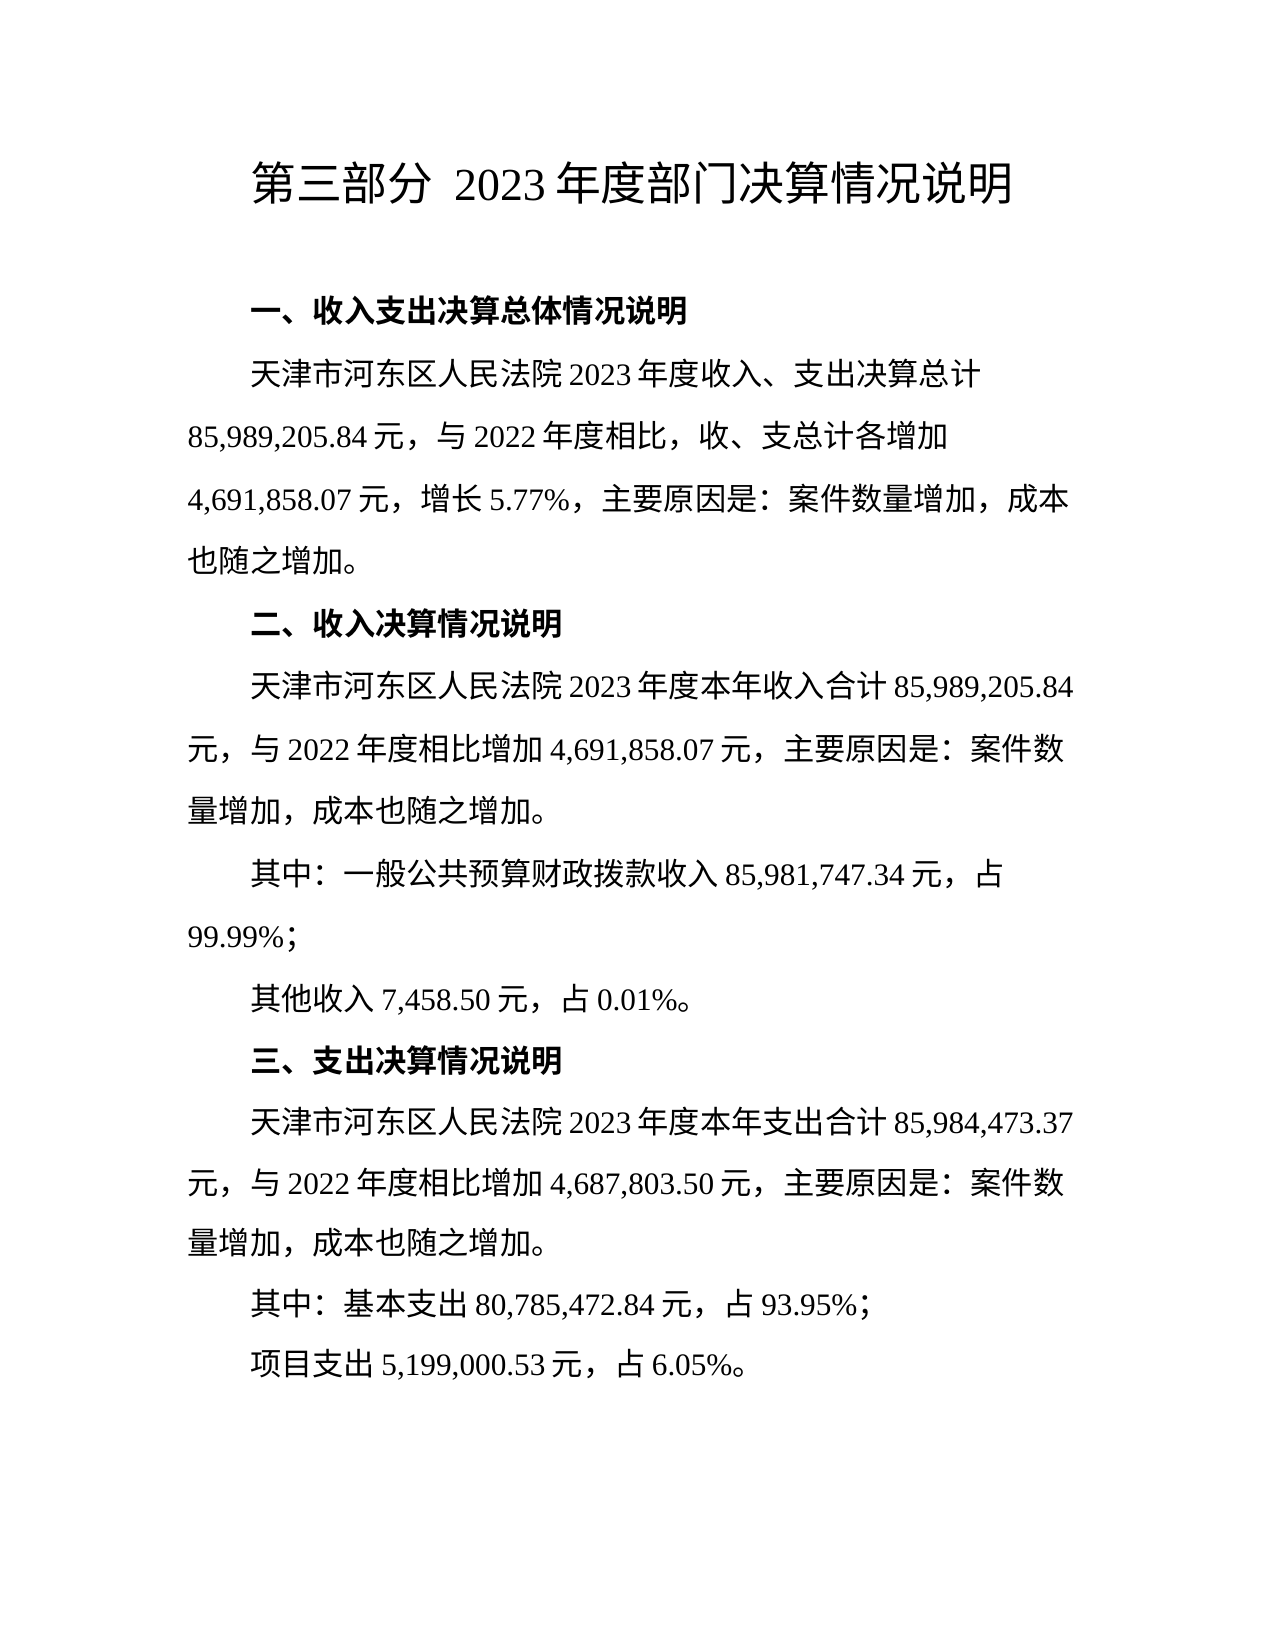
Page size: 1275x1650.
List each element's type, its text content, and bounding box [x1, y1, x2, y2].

text 其他收入7,458.50元，占0.01%。 [187, 960, 1087, 1023]
text 其中：一般公共预算财政拨款收入85,981,747.34元，占99.99%； [187, 835, 1087, 960]
text 一、收入支出决算总体情况说明 [187, 273, 1087, 335]
text 三、支出决算情况说明 [187, 1023, 1087, 1085]
text 天津市河东区人民法院2023年度本年支出合计85,984,473.37元，与2022年度相比增加4,687,803.50元，主要原因是：案件数量增加，成本也随之增加。 [187, 1085, 1087, 1267]
text 天津市河东区人民法院2023年度本年收入合计85,989,205.84元，与2022年度相比增加4,691,858.07元，主要原因是：案件数量增加，成本也随之增加。 [187, 648, 1087, 835]
text 天津市河东区人民法院2023年度收入、支出决算总计85,989,205.84元，与2022年度相比，收、支总计各增加4,691,858.07元，增长5.77%，主要原因是：案件数量增加，成本也随之增加。 [187, 335, 1087, 585]
text 第三部分 2023年度部门决算情况说明 [187, 150, 1087, 212]
text 二、收入决算情况说明 [187, 585, 1087, 648]
text 其中：基本支出80,785,472.84元，占93.95%； [187, 1267, 1087, 1327]
text 项目支出5,199,000.53元，占6.05%。 [187, 1327, 1087, 1387]
